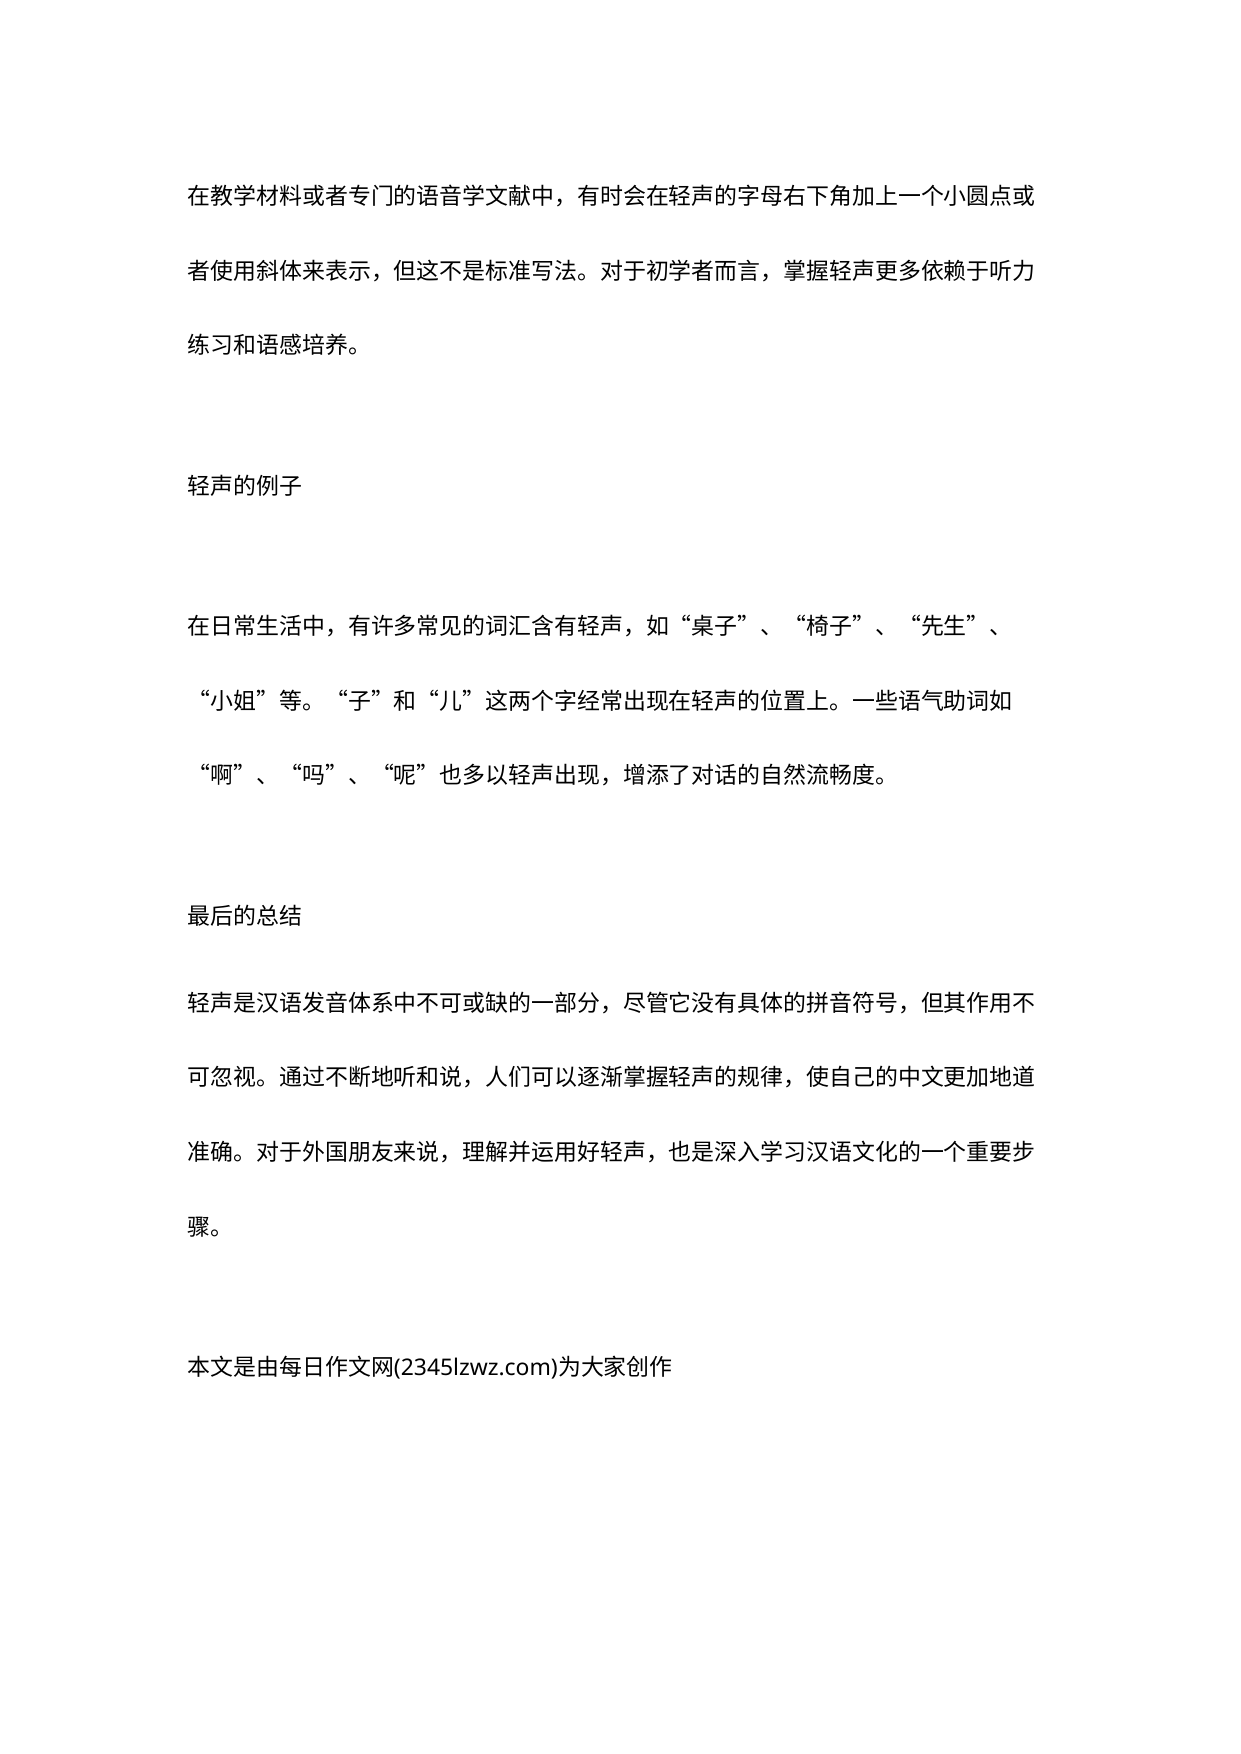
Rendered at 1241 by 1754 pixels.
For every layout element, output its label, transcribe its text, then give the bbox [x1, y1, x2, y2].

text 轻声的例子 [187, 452, 1053, 517]
text 最后的总结 [187, 882, 1053, 947]
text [187, 162, 1053, 376]
text 本文是由每日作文网(2345lzwz.com)为大家创作 [187, 1333, 1053, 1398]
text 轻声是汉语发音体系中不可或缺的一部分，尽管它没有具体的拼音符号，但其作用不可忽视。通过不断地听和说，人们可以逐渐掌握轻声的规律，使自己的中文更加地道准确。对于外国朋友来说，理解并运用好轻声，也是深入学习汉语文化的一个重要步骤。 [187, 968, 1053, 1258]
text 在日常生活中，有许多常见的词汇含有轻声，如“桌子”、“椅子”、“先生”、“小姐”等。“子”和“儿”这两个字经常出现在轻声的位置上。一些语气助词如“啊”、“吗”、“呢”也多以轻声出现，增添了对话的自然流畅度。 [187, 592, 1053, 807]
